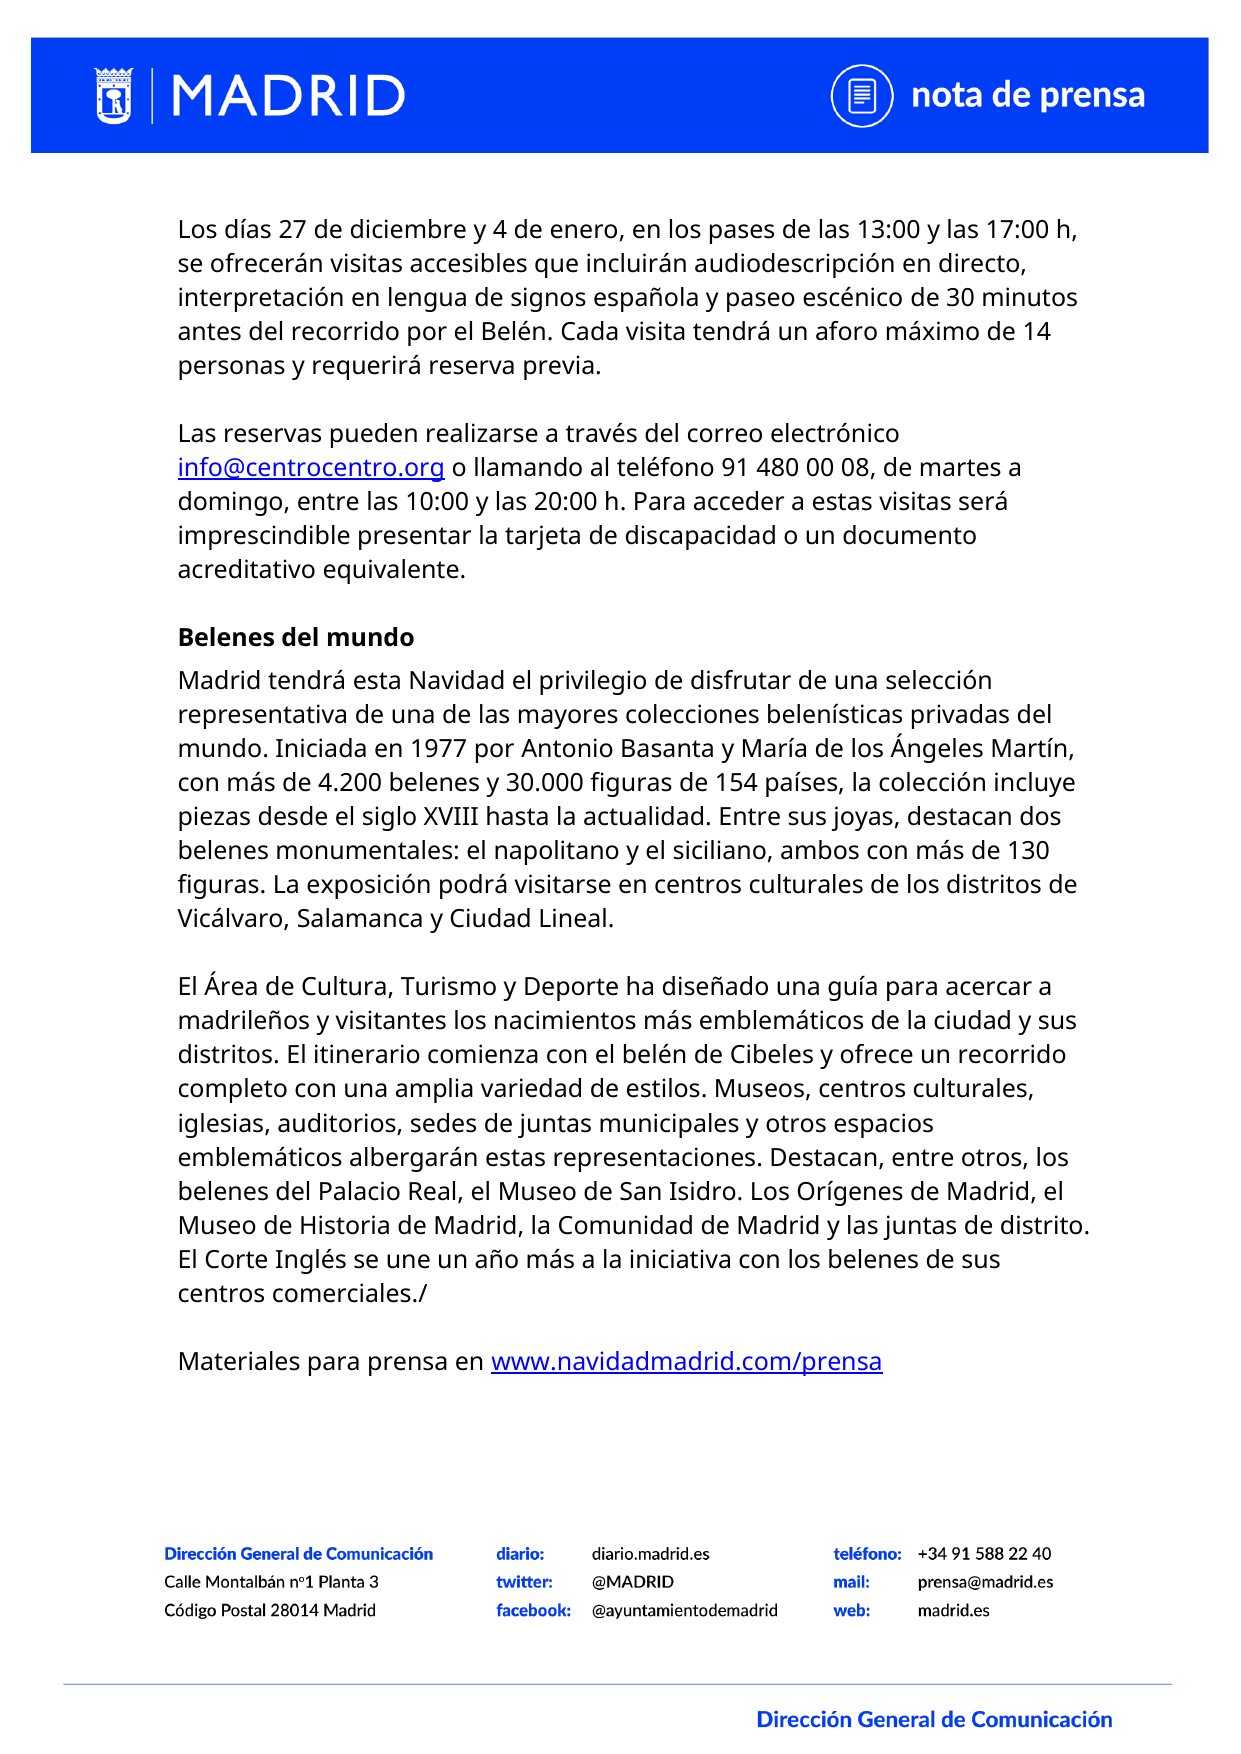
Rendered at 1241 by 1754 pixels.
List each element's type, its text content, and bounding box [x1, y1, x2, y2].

text Belenes del mundo [177, 620, 1078, 654]
text Madrid tendrá esta Navidad el privilegio de disfrutar de una selección representativa de una de las mayores colecciones belenísticas privadas del mundo. Iniciada en 1977 por Antonio Basanta y María de los Ángeles Martín, con más de 4.200 belenes y 30.000 figuras de 154 países, la colección incluye piezas desde el siglo XVIII hasta la actualidad. Entre sus joyas, destacan dos belenes monumentales: el napolitano y el siciliano, ambos con más de 130 figuras. La exposición podrá visitarse en centros culturales de los distritos de Vicálvaro, Salamanca y Ciudad Lineal. [177, 662, 1078, 935]
text Los días 27 de diciembre y 4 de enero, en los pases de las 13:00 y las 17:00 h, se ofrecerán visitas accesibles que incluirán audiodescripción en directo, interpretación en lengua de signos española y paseo escénico de 30 minutos antes del recorrido por el Belén. Cada visita tendrá un aforo máximo de 14 personas y requerirá reserva previa. [177, 211, 1093, 382]
text Las reservas pueden realizarse a través del correo electrónico info@centrocentro.org o llamando al teléfono 91 480 00 08, de martes a domingo, entre las 10:00 y las 20:00 h. Para acceder a estas visitas será imprescindible presentar la tarjeta de discapacidad o un documento acreditativo equivalente. [177, 416, 1093, 586]
text El Área de Cultura, Turismo y Deporte ha diseñado una guía para acercar a madrileños y visitantes los nacimientos más emblemáticos de la ciudad y sus distritos. El itinerario comienza con el belén de Cibeles y ofrece un recorrido completo con una amplia variedad de estilos. Museos, centros culturales, iglesias, auditorios, sedes de juntas municipales y otros espacios emblemáticos albergarán estas representaciones. Destacan, entre otros, los belenes del Palacio Real, el Museo de San Isidro. Los Orígenes de Madrid, el Museo de Historia de Madrid, la Comunidad de Madrid y las juntas de distrito. El Corte Inglés se une un año más a la iniciativa con los belenes de sus centros comerciales./ [177, 969, 1093, 1309]
picture [0, 0, 1240, 153]
text Materiales para prensa en www.navidadmadrid.com/prensa [177, 1344, 1093, 1378]
picture [63, 1474, 1173, 1754]
